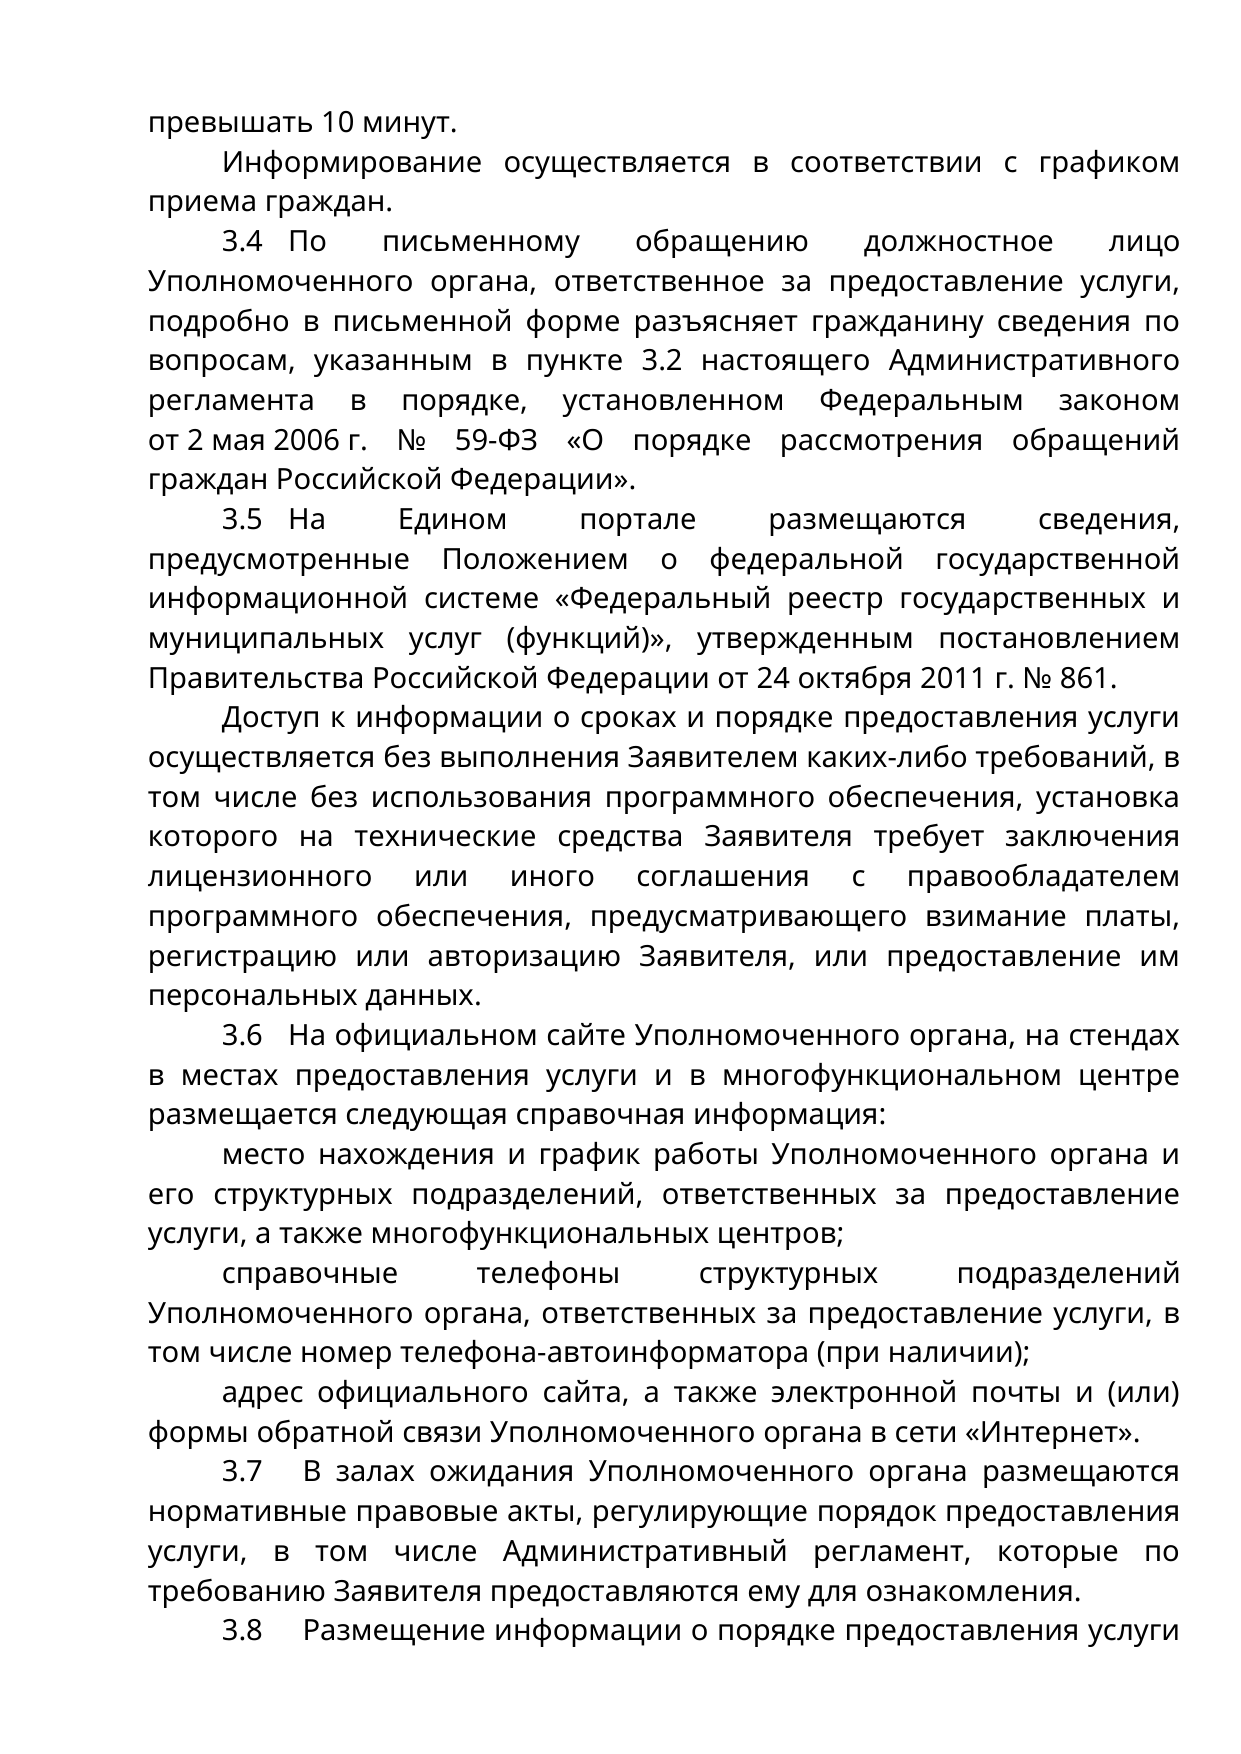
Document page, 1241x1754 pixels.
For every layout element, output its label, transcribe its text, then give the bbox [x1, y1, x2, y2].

text адрес официального сайта, а также электронной почты и (или) формы обратной связи Уполномоченного органа в сети «Интернет». [148, 1371, 1181, 1451]
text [148, 101, 1181, 141]
text справочные телефоны структурных подразделений Уполномоченного органа, ответственных за предоставление услуги, в том числе номер телефона-автоинформатора (при наличии); [148, 1252, 1181, 1371]
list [148, 1609, 1181, 1649]
list В залах ожидания Уполномоченного органа размещаются нормативные правовые акты, регулирующие порядок предоставления услуги, в том числе Административный регламент, которые по требованию Заявителя предоставляются ему для ознакомления. [148, 1451, 1181, 1609]
list На официальном сайте Уполномоченного органа, на стендах в местах предоставления услуги и в многофункциональном центре размещается следующая справочная информация: [148, 1014, 1181, 1133]
text Доступ к информации о сроках и порядке предоставления услуги осуществляется без выполнения Заявителем каких-либо требований, в том числе без использования программного обеспечения, установка которого на технические средства Заявителя требует заключения лицензионного или иного соглашения с правообладателем программного обеспечения, предусматривающего взимание платы, регистрацию или авторизацию Заявителя, или предоставление им персональных данных. [148, 697, 1181, 1014]
list На Едином портале размещаются сведения, предусмотренные Положением о федеральной государственной информационной системе «Федеральный реестр государственных и муниципальных услуг (функций)», утвержденным постановлением Правительства Российской Федерации от 24 октября 2011 г. № 861. [148, 498, 1181, 697]
text место нахождения и график работы Уполномоченного органа и его структурных подразделений, ответственных за предоставление услуги, а также многофункциональных центров; [148, 1133, 1181, 1252]
list По письменному обращению должностное лицо Уполномоченного органа, ответственное за предоставление услуги, подробно в письменной форме разъясняет гражданину сведения по вопросам, указанным в пункте 3.2 настоящего Административного регламента в порядке, установленном Федеральным законом от 2 мая 2006 г. № 59-ФЗ «О порядке рассмотрения обращений граждан Российской Федерации». [148, 220, 1181, 498]
text Информирование осуществляется в соответствии с графиком приема граждан. [148, 141, 1181, 220]
